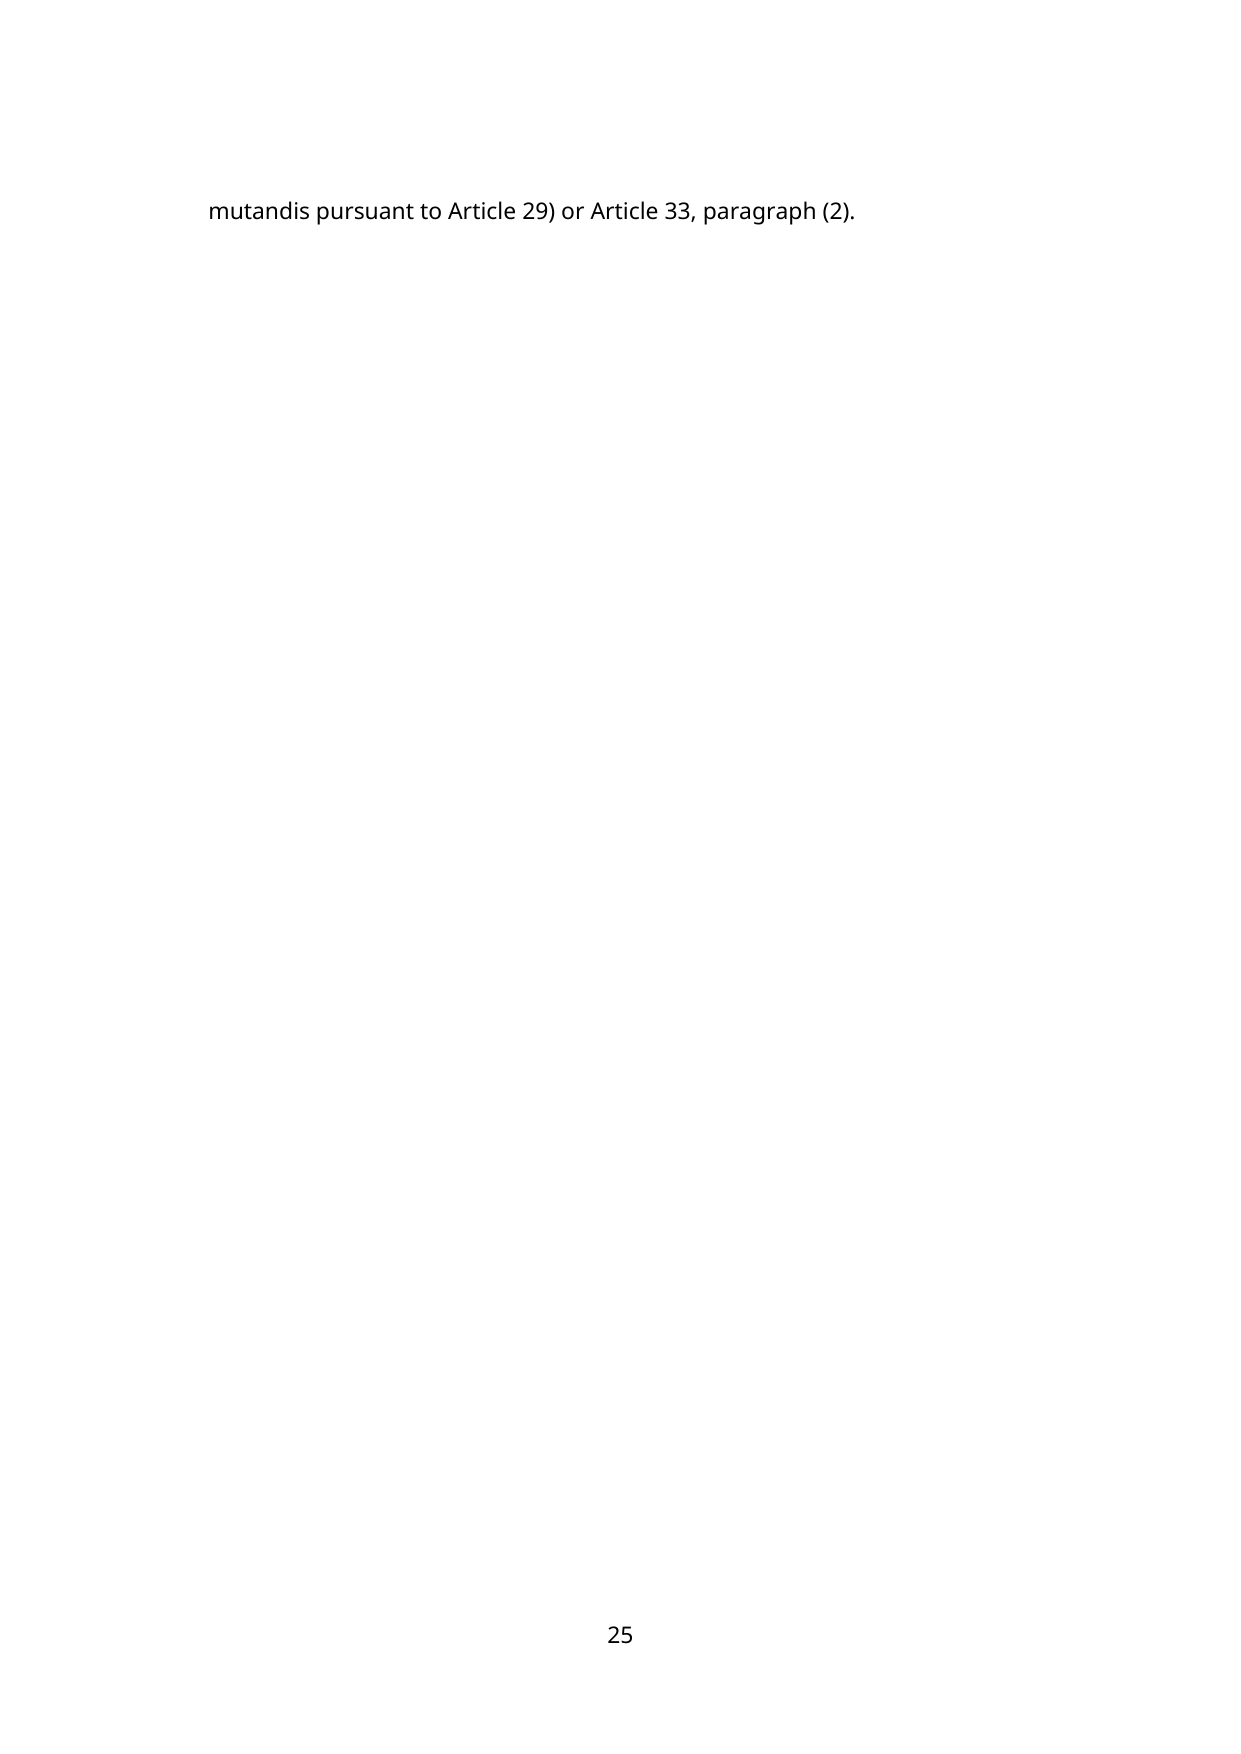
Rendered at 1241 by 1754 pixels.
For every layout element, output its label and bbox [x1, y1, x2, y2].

text [184, 194, 1079, 228]
